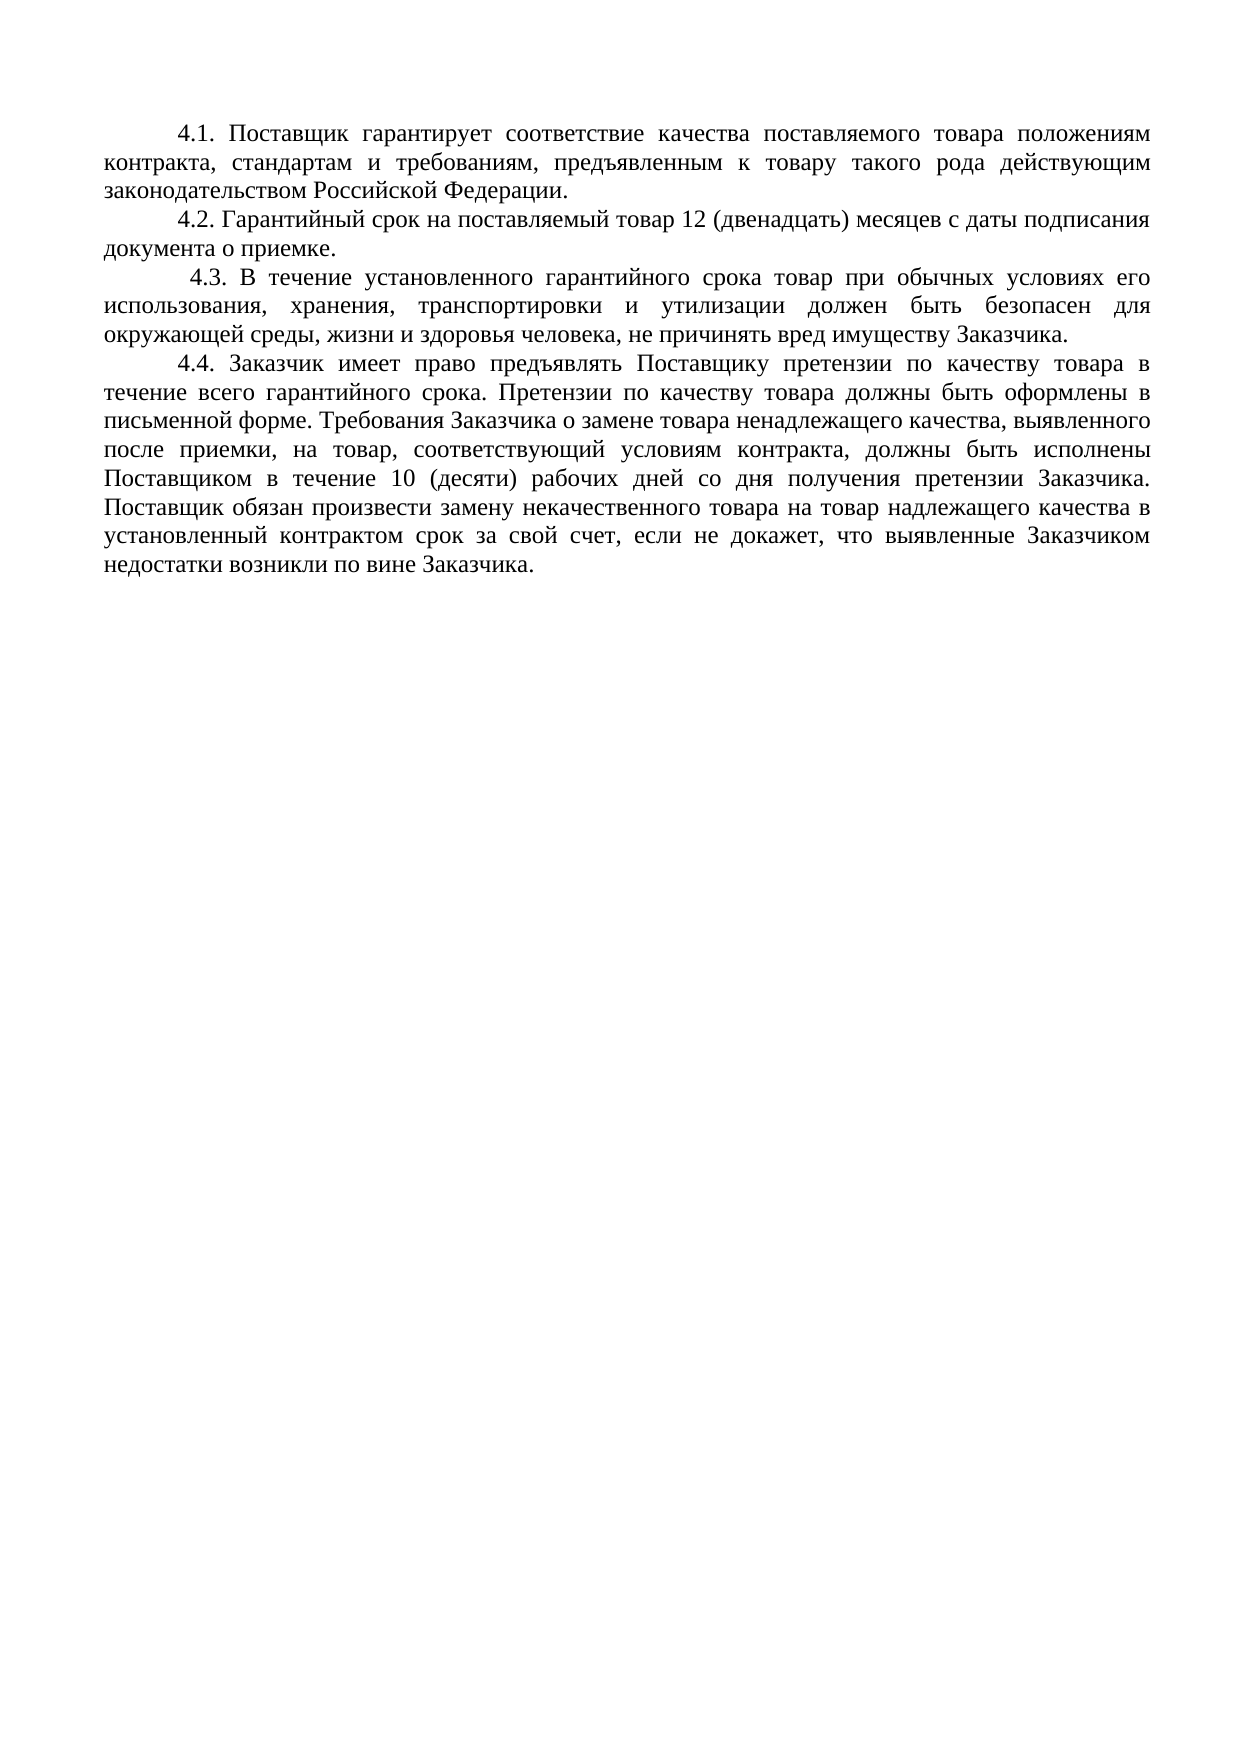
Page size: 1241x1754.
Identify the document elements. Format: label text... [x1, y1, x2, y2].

text 4.2. Гарантийный срок на поставляемый товар 12 (двенадцать) месяцев с даты подписания документа о приемке. [103, 204, 1152, 262]
text 4.3. В течение установленного гарантийного срока товар при обычных условиях его использования, хранения, транспортировки и утилизации должен быть безопасен для окружающей среды, жизни и здоровья человека, не причинять вред имуществу Заказчика. [103, 262, 1152, 348]
text 4.1. Поставщик гарантирует соответствие качества поставляемого товара положениям контракта, стандартам и требованиям, предъявленным к товару такого рода действующим законодательством Российской Федерации. [103, 118, 1152, 204]
text 4.4. Заказчик имеет право предъявлять Поставщику претензии по качеству товара в течение всего гарантийного срока. Претензии по качеству товара должны быть оформлены в письменной форме. Требования Заказчика о замене товара ненадлежащего качества, выявленного после приемки, на товар, соответствующий условиям контракта, должны быть исполнены Поставщиком в течение 10 (десяти) рабочих дней со дня получения претензии Заказчика. Поставщик обязан произвести замену некачественного товара на товар надлежащего качества в установленный контрактом срок за свой счет, если не докажет, что выявленные Заказчиком недостатки возникли по вине Заказчика. [103, 348, 1152, 578]
